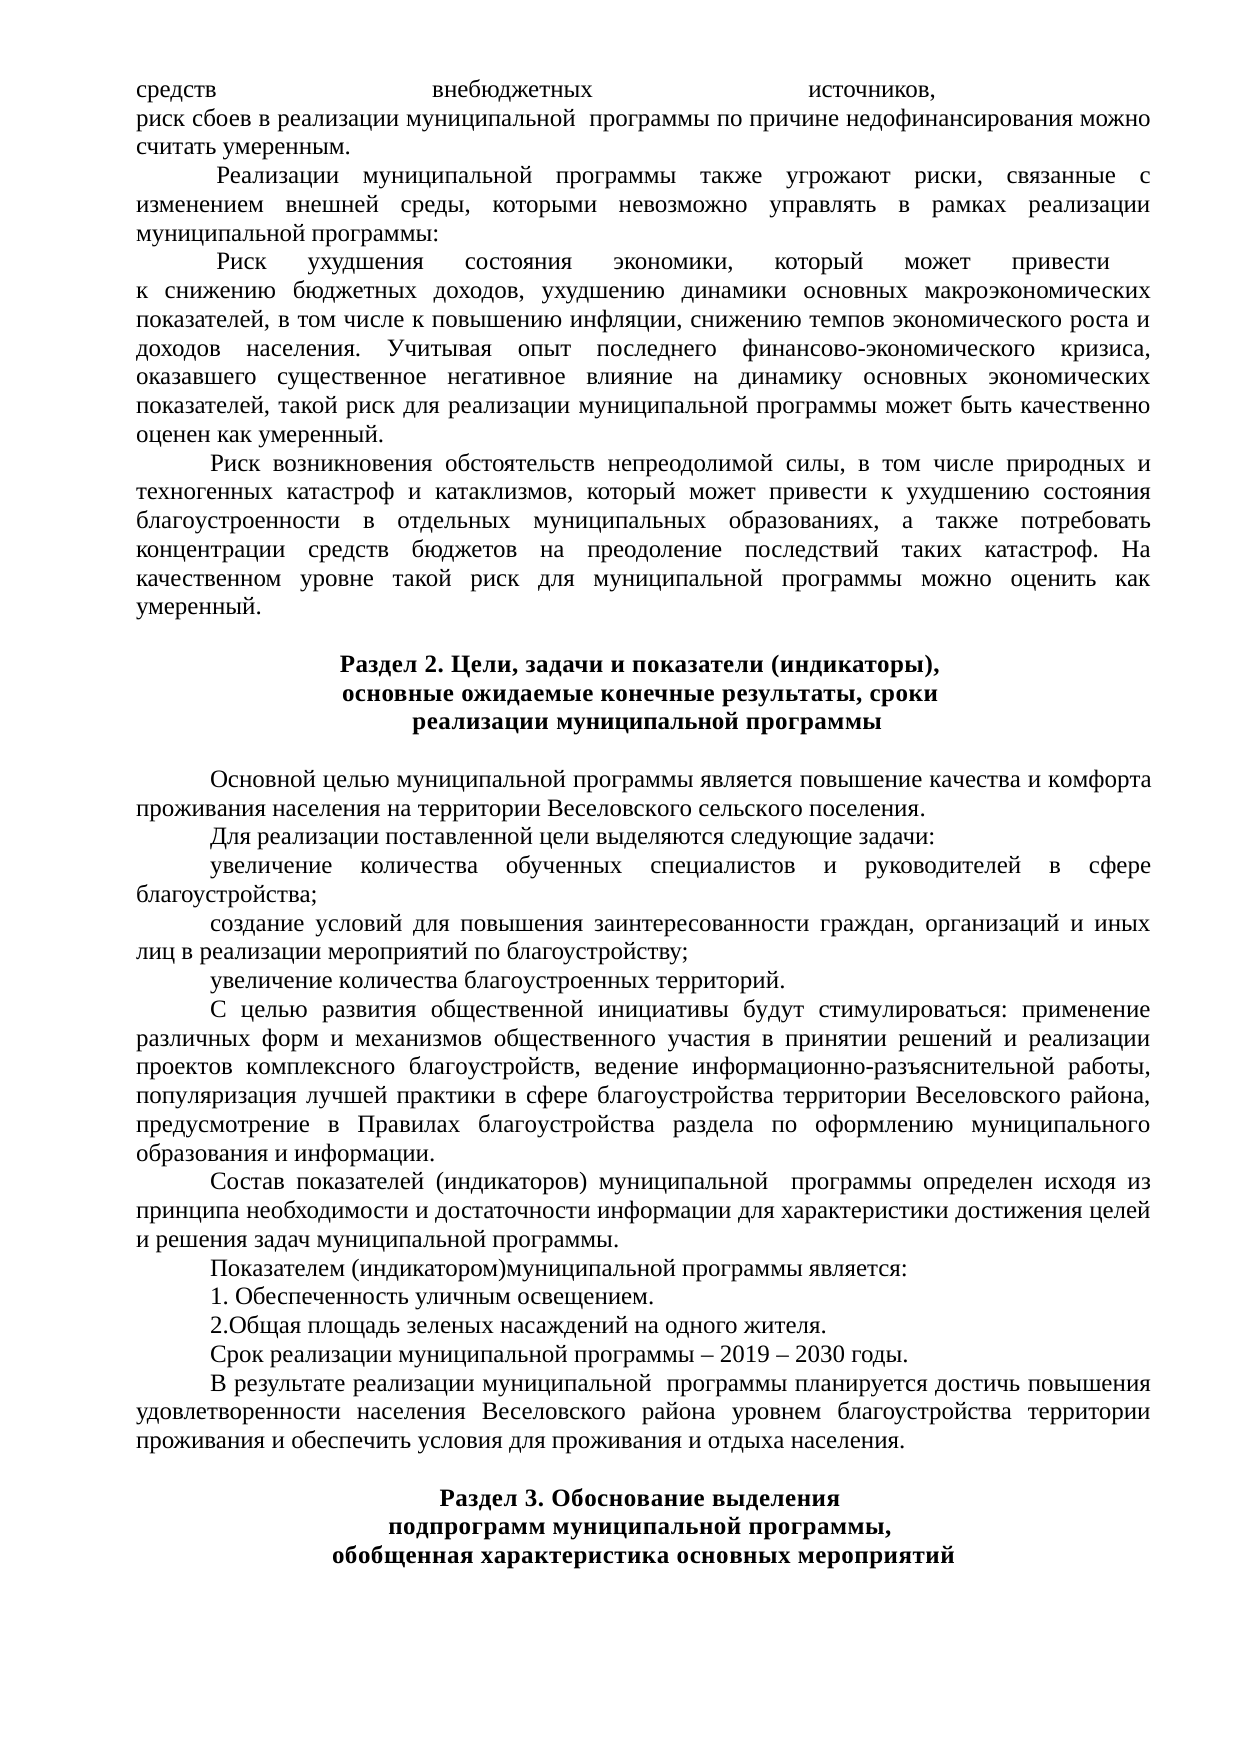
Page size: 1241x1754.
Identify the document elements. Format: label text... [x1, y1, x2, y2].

text увеличение количества обученных специалистов и руководителей в сфере благоустройства; [136, 850, 1152, 908]
text Риск ухудшения состояния экономики, который может привести к снижению бюджетных доходов, ухудшению динамики основных макроэкономических показателей, в том числе к повышению инфляции, снижению темпов экономического роста и доходов населения. Учитывая опыт последнего финансово-экономического кризиса, оказавшего существенное негативное влияние на динамику основных экономических показателей, такой риск для реализации муниципальной программы может быть качественно оценен как умеренный. [136, 246, 1152, 448]
text создание условий для повышения заинтересованности граждан, организаций и иных лиц в реализации мероприятий по благоустройству; [136, 908, 1152, 965]
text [136, 74, 1152, 160]
text Состав показателей (индикаторов) муниципальной программы определен исходя из принципа необходимости и достаточности информации для характеристики достижения целей и решения задач муниципальной программы. [136, 1166, 1152, 1253]
text С целью развития общественной инициативы будут стимулироваться: применение различных форм и механизмов общественного участия в принятии решений и реализации проектов комплексного благоустройств, ведение информационно-разъяснительной работы, популяризация лучшей практики в сфере благоустройства территории Веселовского района, предусмотрение в Правилах благоустройства раздела по оформлению муниципального образования и информации. [136, 994, 1152, 1166]
text Риск возникновения обстоятельств непреодолимой силы, в том числе природных и техногенных катастроф и катаклизмов, который может привести к ухудшению состояния благоустроенности в отдельных муниципальных образованиях, а также потребовать концентрации средств бюджетов на преодоление последствий таких катастроф. На качественном уровне такой риск для муниципальной программы можно оценить как умеренный. [136, 448, 1152, 620]
text Раздел 2. Цели, задачи и показатели (индикаторы), основные ожидаемые конечные результаты, сроки реализации муниципальной программы [136, 649, 1152, 735]
text 1. Обеспеченность уличным освещением. [136, 1281, 1152, 1310]
text В результате реализации муниципальной программы планируется достичь повышения удовлетворенности населения Веселовского района уровнем благоустройства территории проживания и обеспечить условия для проживания и отдыха населения. [136, 1368, 1152, 1454]
text Срок реализации муниципальной программы – 2019 – 2030 годы. [136, 1339, 1152, 1368]
text Показателем (индикатором)муниципальной программы является: [136, 1253, 1152, 1281]
text увеличение количества благоустроенных территорий. [136, 965, 1152, 994]
text 2.Общая площадь зеленых насаждений на одного жителя. [136, 1310, 1152, 1339]
text Для реализации поставленной цели выделяются следующие задачи: [136, 821, 1152, 850]
text Раздел 3. Обоснование выделения подпрограмм муниципальной программы, обобщенная характеристика основных мероприятий [136, 1483, 1152, 1569]
text Реализации муниципальной программы также угрожают риски, связанные с изменением внешней среды, которыми невозможно управлять в рамках реализации муниципальной программы: [136, 160, 1152, 246]
text Основной целью муниципальной программы является повышение качества и комфорта проживания населения на территории Веселовского сельского поселения. [136, 764, 1152, 821]
